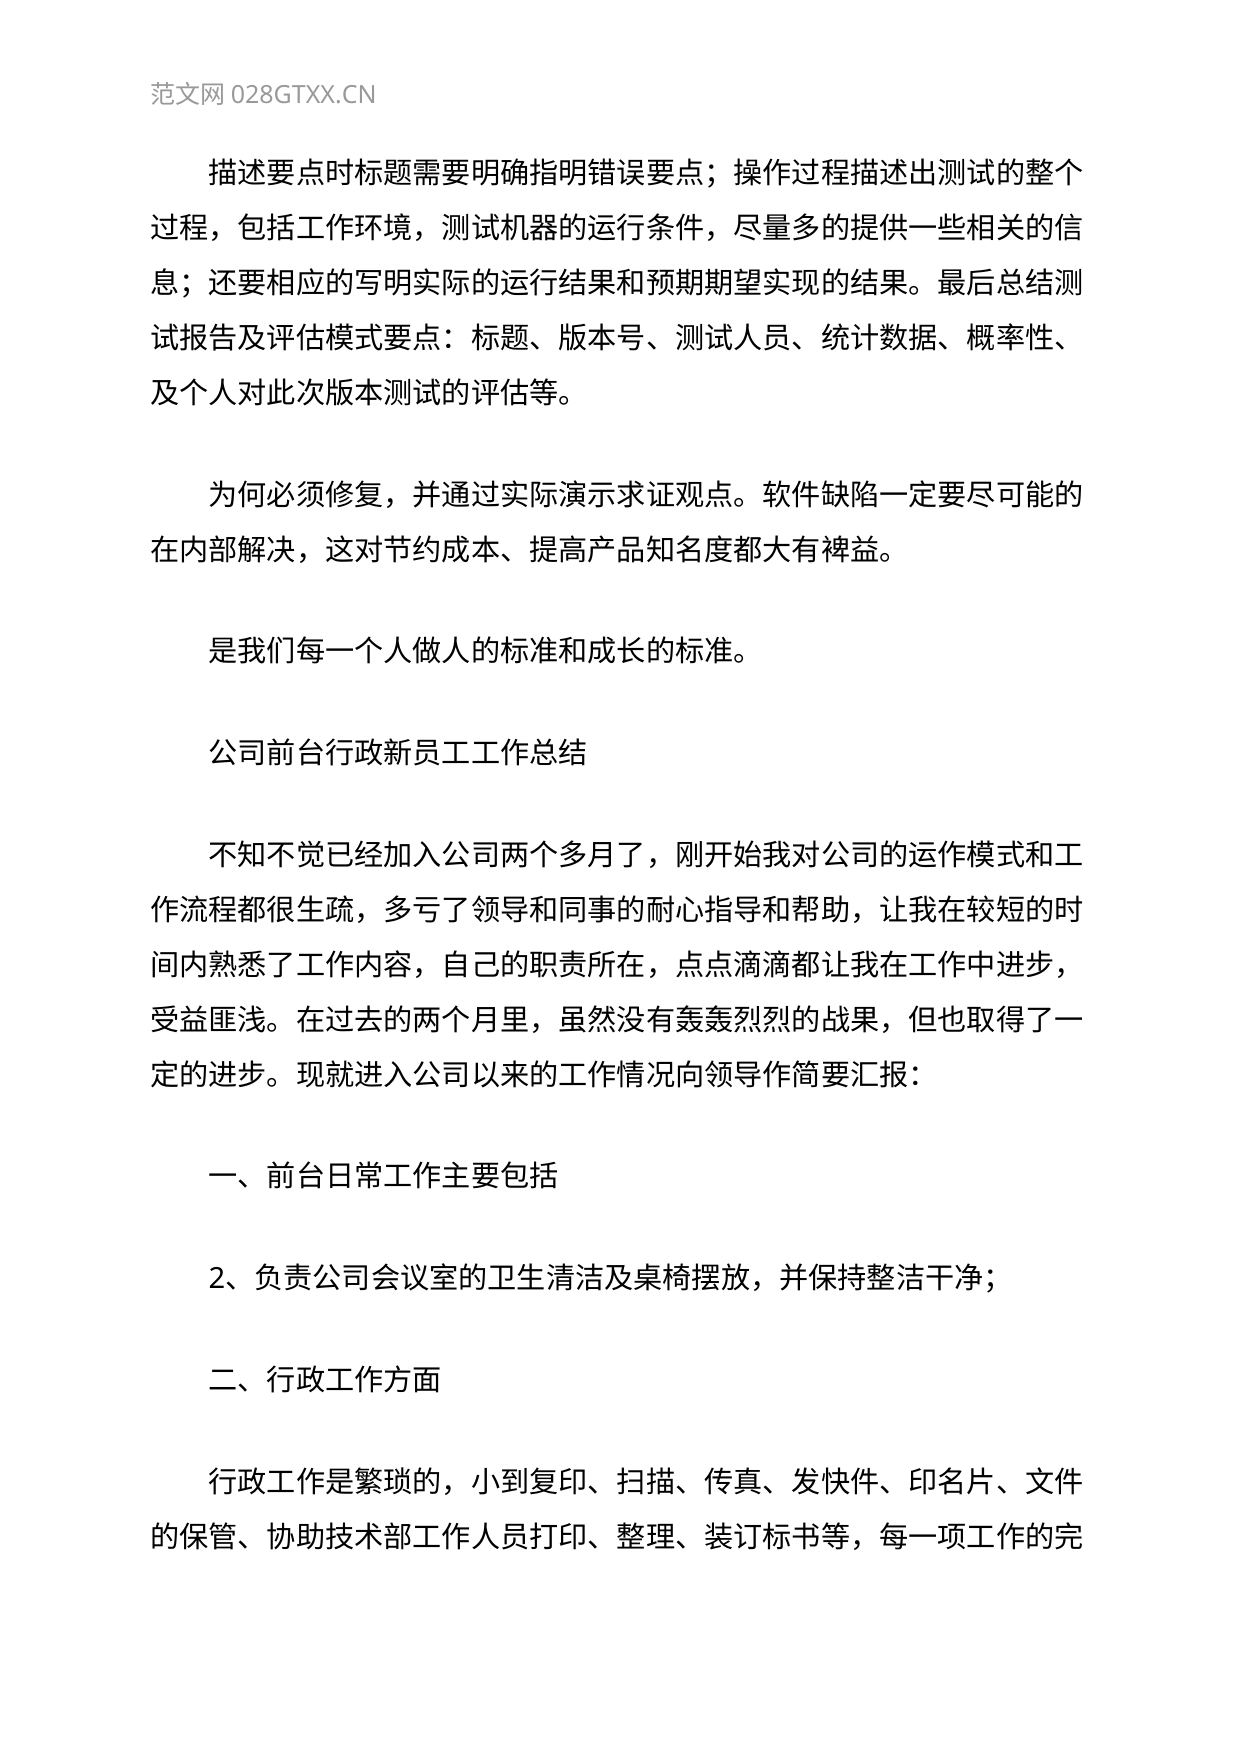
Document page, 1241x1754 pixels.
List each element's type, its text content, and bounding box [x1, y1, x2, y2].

text 不知不觉已经加入公司两个多月了，刚开始我对公司的运作模式和工作流程都很生疏，多亏了领导和同事的耐心指导和帮助，让我在较短的时间内熟悉了工作内容，自己的职责所在，点点滴滴都让我在工作中进步，受益匪浅。在过去的两个月里，虽然没有轰轰烈烈的战果，但也取得了一定的进步。现就进入公司以来的工作情况向领导作简要汇报： [150, 832, 1090, 1093]
text 为何必须修复，并通过实际演示求证观点。软件缺陷一定要尽可能的在内部解决，这对节约成本、提高产品知名度都大有裨益。 [150, 471, 1090, 568]
text 一、前台日常工作主要包括 [150, 1153, 1090, 1195]
text 是我们每一个人做人的标准和成长的标准。 [150, 628, 1090, 670]
text 二、行政工作方面 [150, 1357, 1090, 1399]
text 公司前台行政新员工工作总结 [150, 730, 1090, 772]
text 2、负责公司会议室的卫生清洁及桌椅摆放，并保持整洁干净； [150, 1255, 1090, 1297]
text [150, 1458, 1090, 1556]
text 描述要点时标题需要明确指明错误要点；操作过程描述出测试的整个过程，包括工作环境，测试机器的运行条件，尽量多的提供一些相关的信息；还要相应的写明实际的运行结果和预期期望实现的结果。最后总结测试报告及评估模式要点：标题、版本号、测试人员、统计数据、概率性、及个人对此次版本测试的评估等。 [150, 150, 1090, 412]
